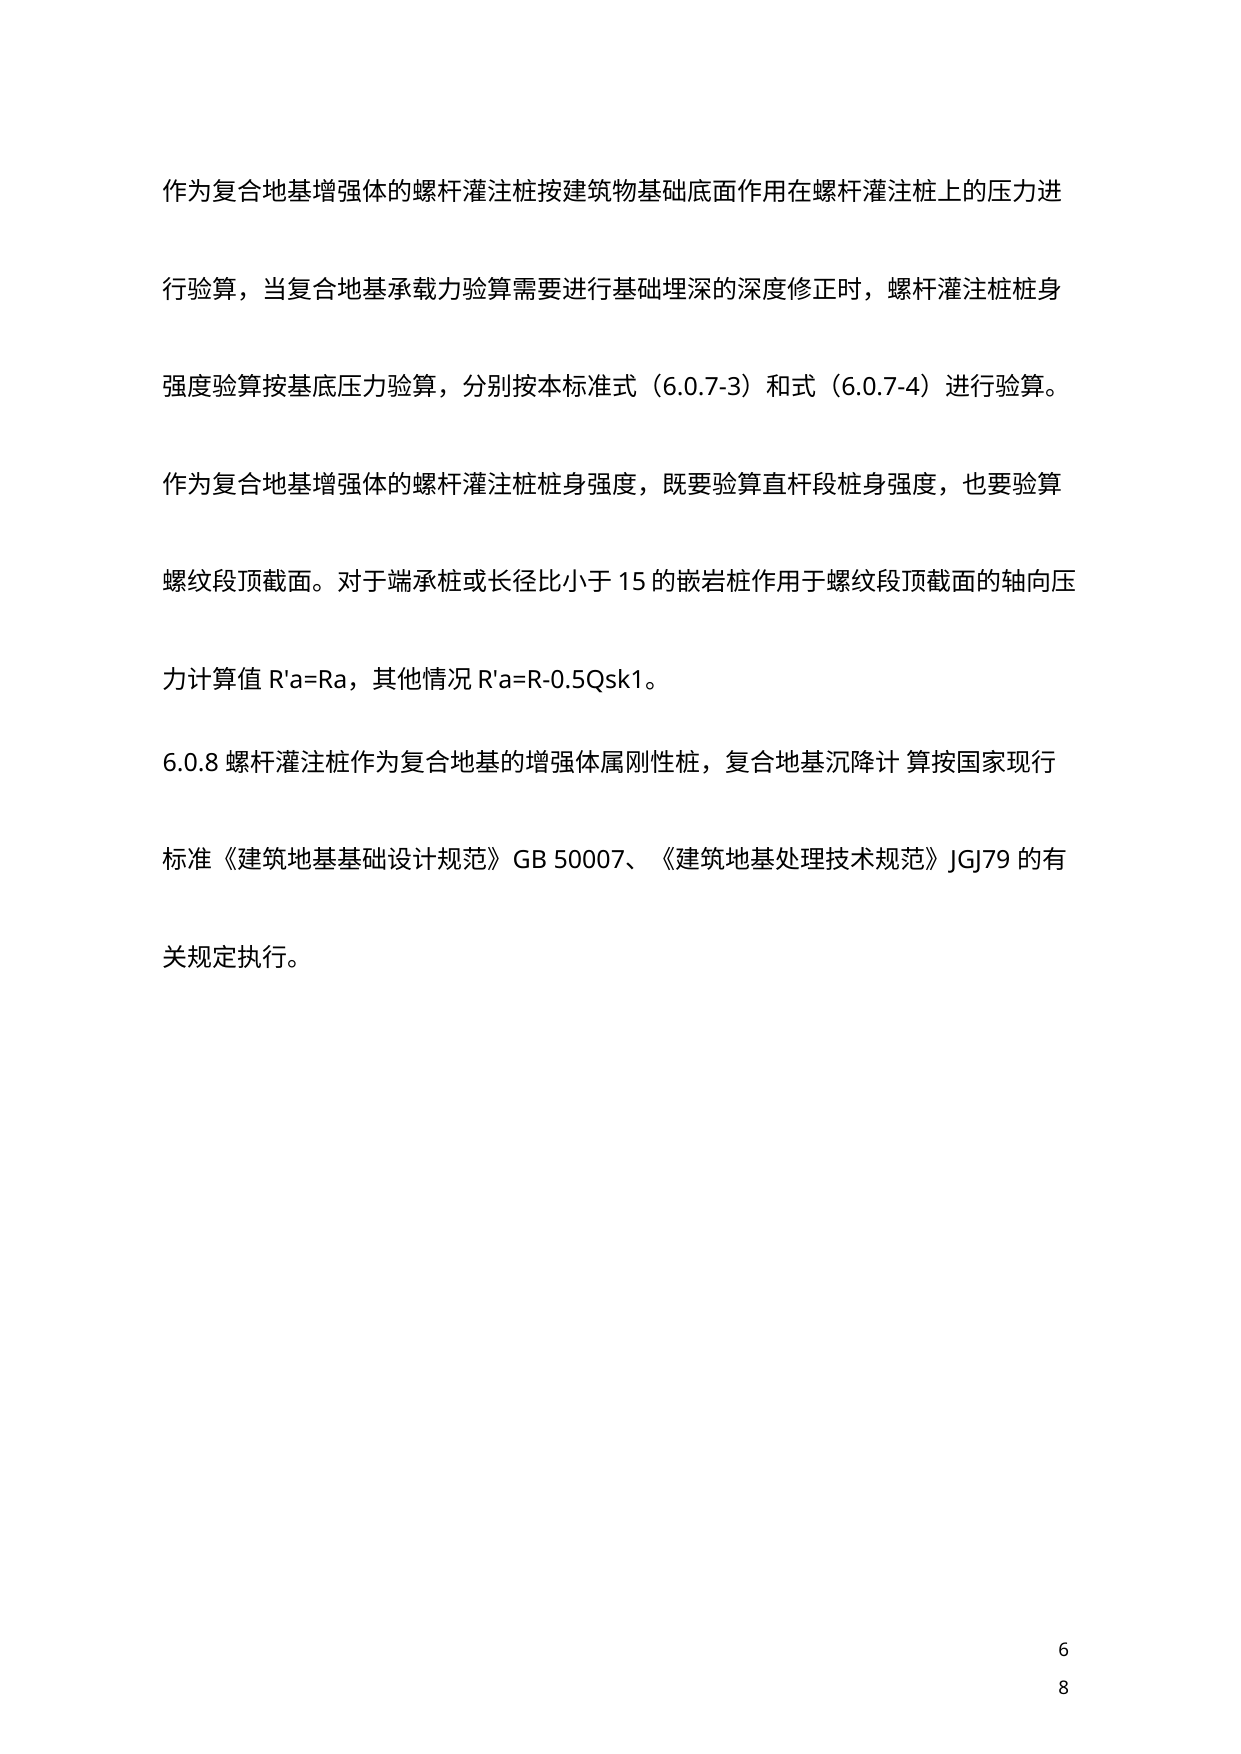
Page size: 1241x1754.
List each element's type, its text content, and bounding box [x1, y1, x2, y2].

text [162, 157, 1078, 710]
text 6.0.8 螺杆灌注桩作为复合地基的增强体属刚性桩，复合地基沉降计 算按国家现行标准《建筑地基基础设计规范》GB 50007、《建筑地基处理技术规范》JGJ79 的有关规定执行。 [162, 728, 1078, 988]
